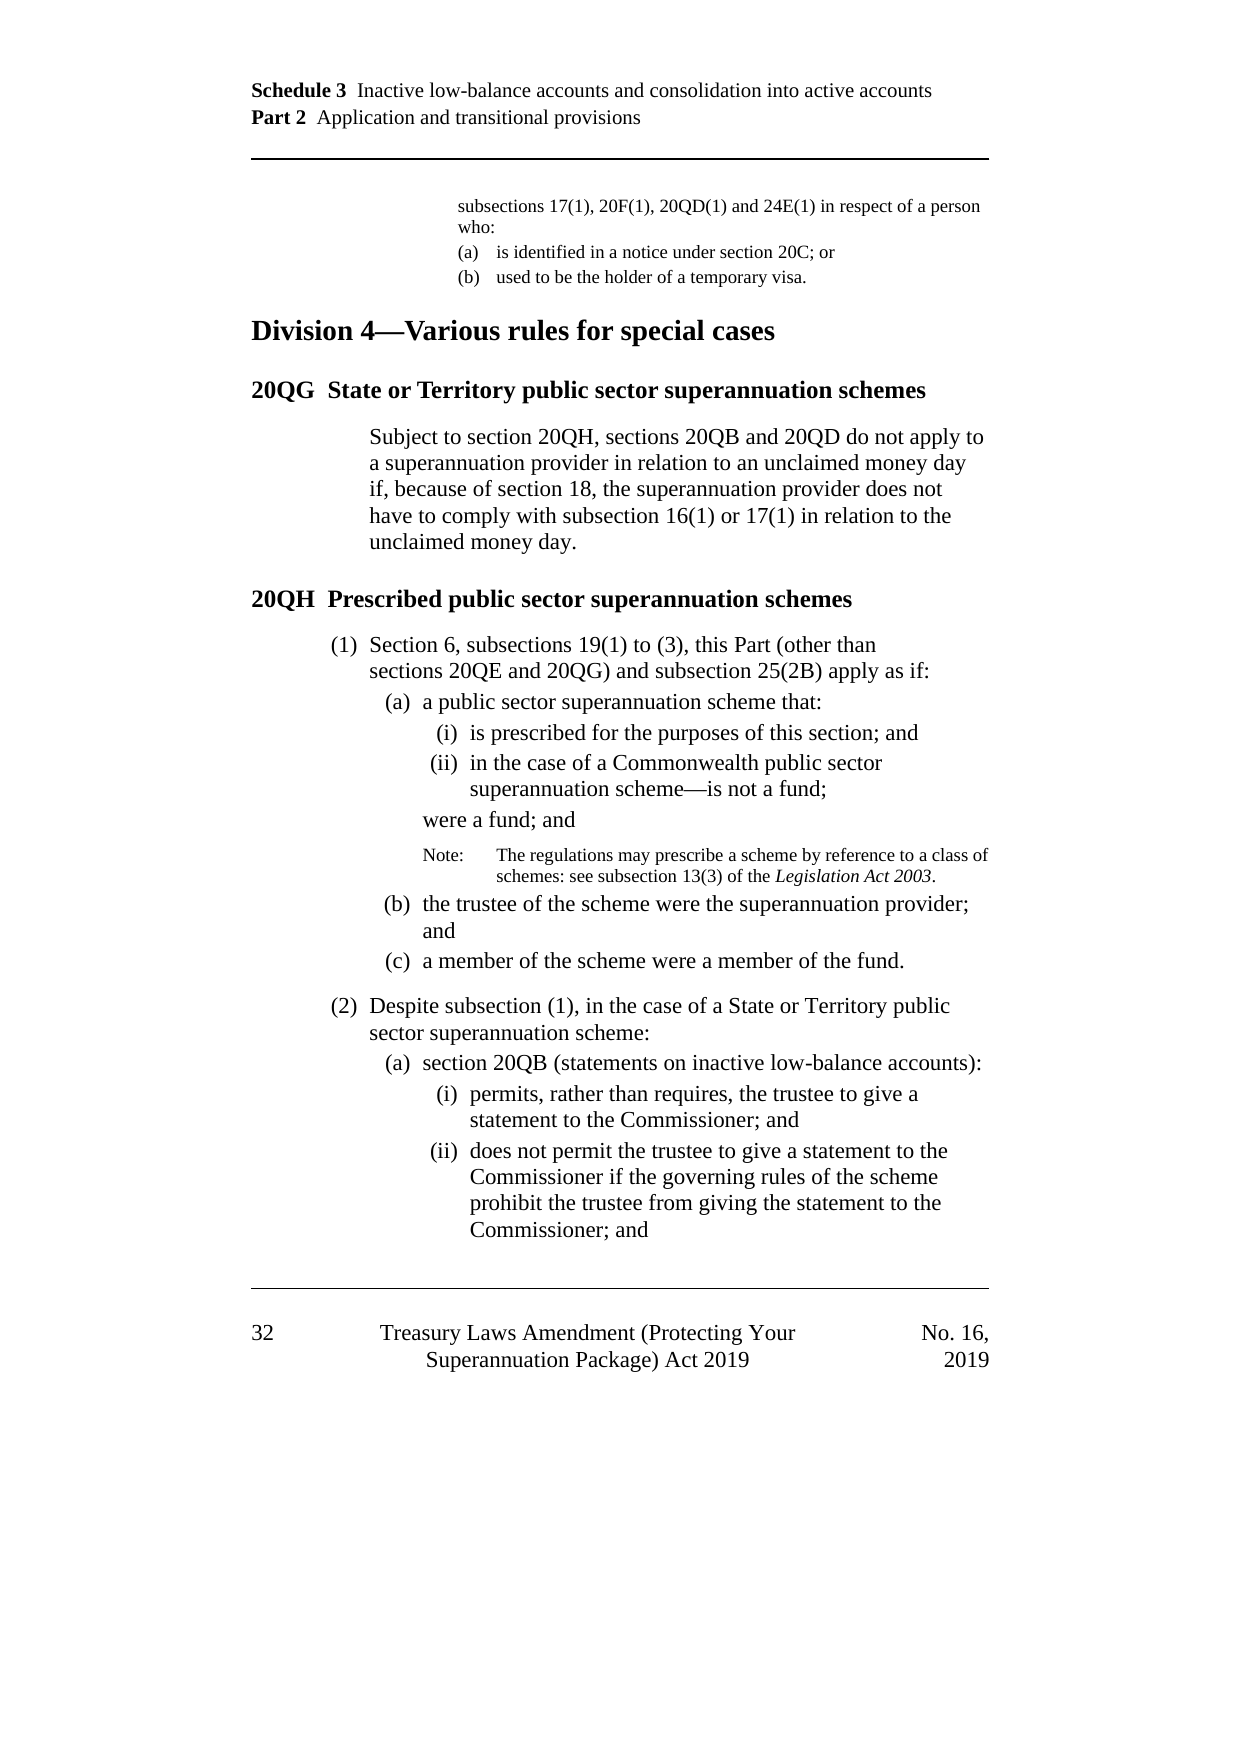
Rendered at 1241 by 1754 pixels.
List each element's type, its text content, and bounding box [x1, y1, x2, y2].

text were a fund; and [251, 806, 989, 832]
text (b) used to be the holder of a temporary visa. [458, 267, 989, 288]
text (i) permits, rather than requires, the trustee to give a statement to the Commissioner; and [251, 1080, 989, 1133]
text (a) section 20QB (statements on inactive low-balance accounts): [251, 1049, 989, 1076]
text (a) is identified in a notice under section 20C; or [458, 242, 989, 263]
text Division 4—Various rules for special cases [251, 313, 989, 346]
text 20QH Prescribed public sector superannuation schemes [251, 584, 989, 612]
text (1) Section 6, subsections 19(1) to (3), this Part (other than sections 20QE and 20QG) and subsection 25(2B) apply as if: [251, 631, 989, 684]
text (c) a member of the scheme were a member of the fund. [251, 947, 989, 974]
text Subject to section 20QH, sections 20QB and 20QD do not apply to a superannuation provider in relation to an unclaimed money day if, because of section 18, the superannuation provider does not have to comply with subsection 16(1) or 17(1) in relation to the unclaimed money day. [251, 423, 989, 554]
text (ii) does not permit the trustee to give a statement to the Commissioner if the governing rules of the scheme prohibit the trustee from giving the statement to the Commissioner; and [251, 1137, 989, 1242]
text (2) Despite subsection (1), in the case of a State or Territory public sector superannuation scheme: [251, 992, 989, 1045]
text 20QG State or Territory public sector superannuation schemes [251, 375, 989, 404]
text (ii) in the case of a Commonwealth public sector superannuation scheme—is not a fund; [251, 749, 989, 802]
text (b) the trustee of the scheme were the superannuation provider; and [251, 891, 989, 943]
text (i) is prescribed for the purposes of this section; and [251, 719, 989, 745]
text Note: The regulations may prescribe a scheme by reference to a class of schemes: see subsection 13(3) of the Legislation Act 2003. [422, 845, 989, 886]
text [369, 195, 989, 238]
text (a) a public sector superannuation scheme that: [251, 688, 989, 714]
